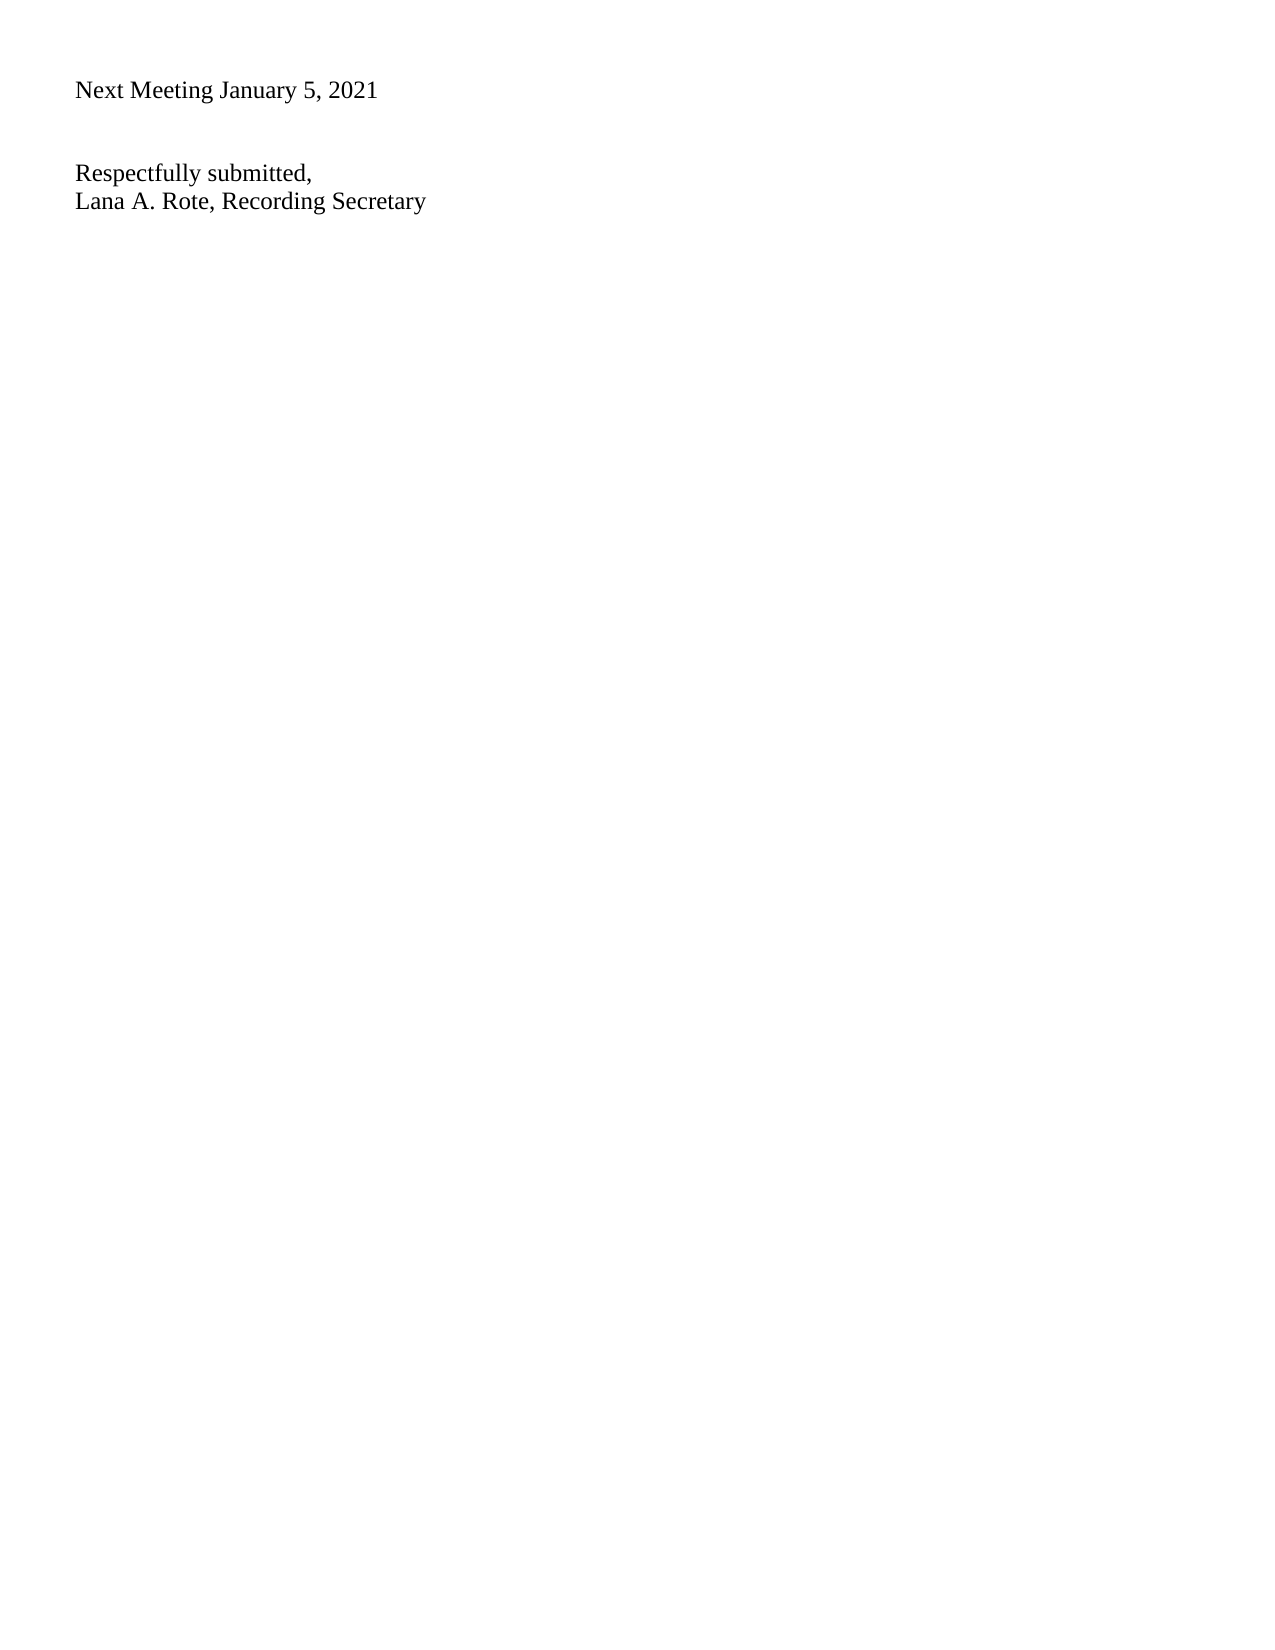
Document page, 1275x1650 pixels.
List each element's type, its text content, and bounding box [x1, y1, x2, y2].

text Next Meeting January 5, 2021 [75, 75, 1200, 104]
text Lana A. Rote, Recording Secretary [75, 186, 1200, 215]
text Respectfully submitted, [75, 158, 1200, 186]
